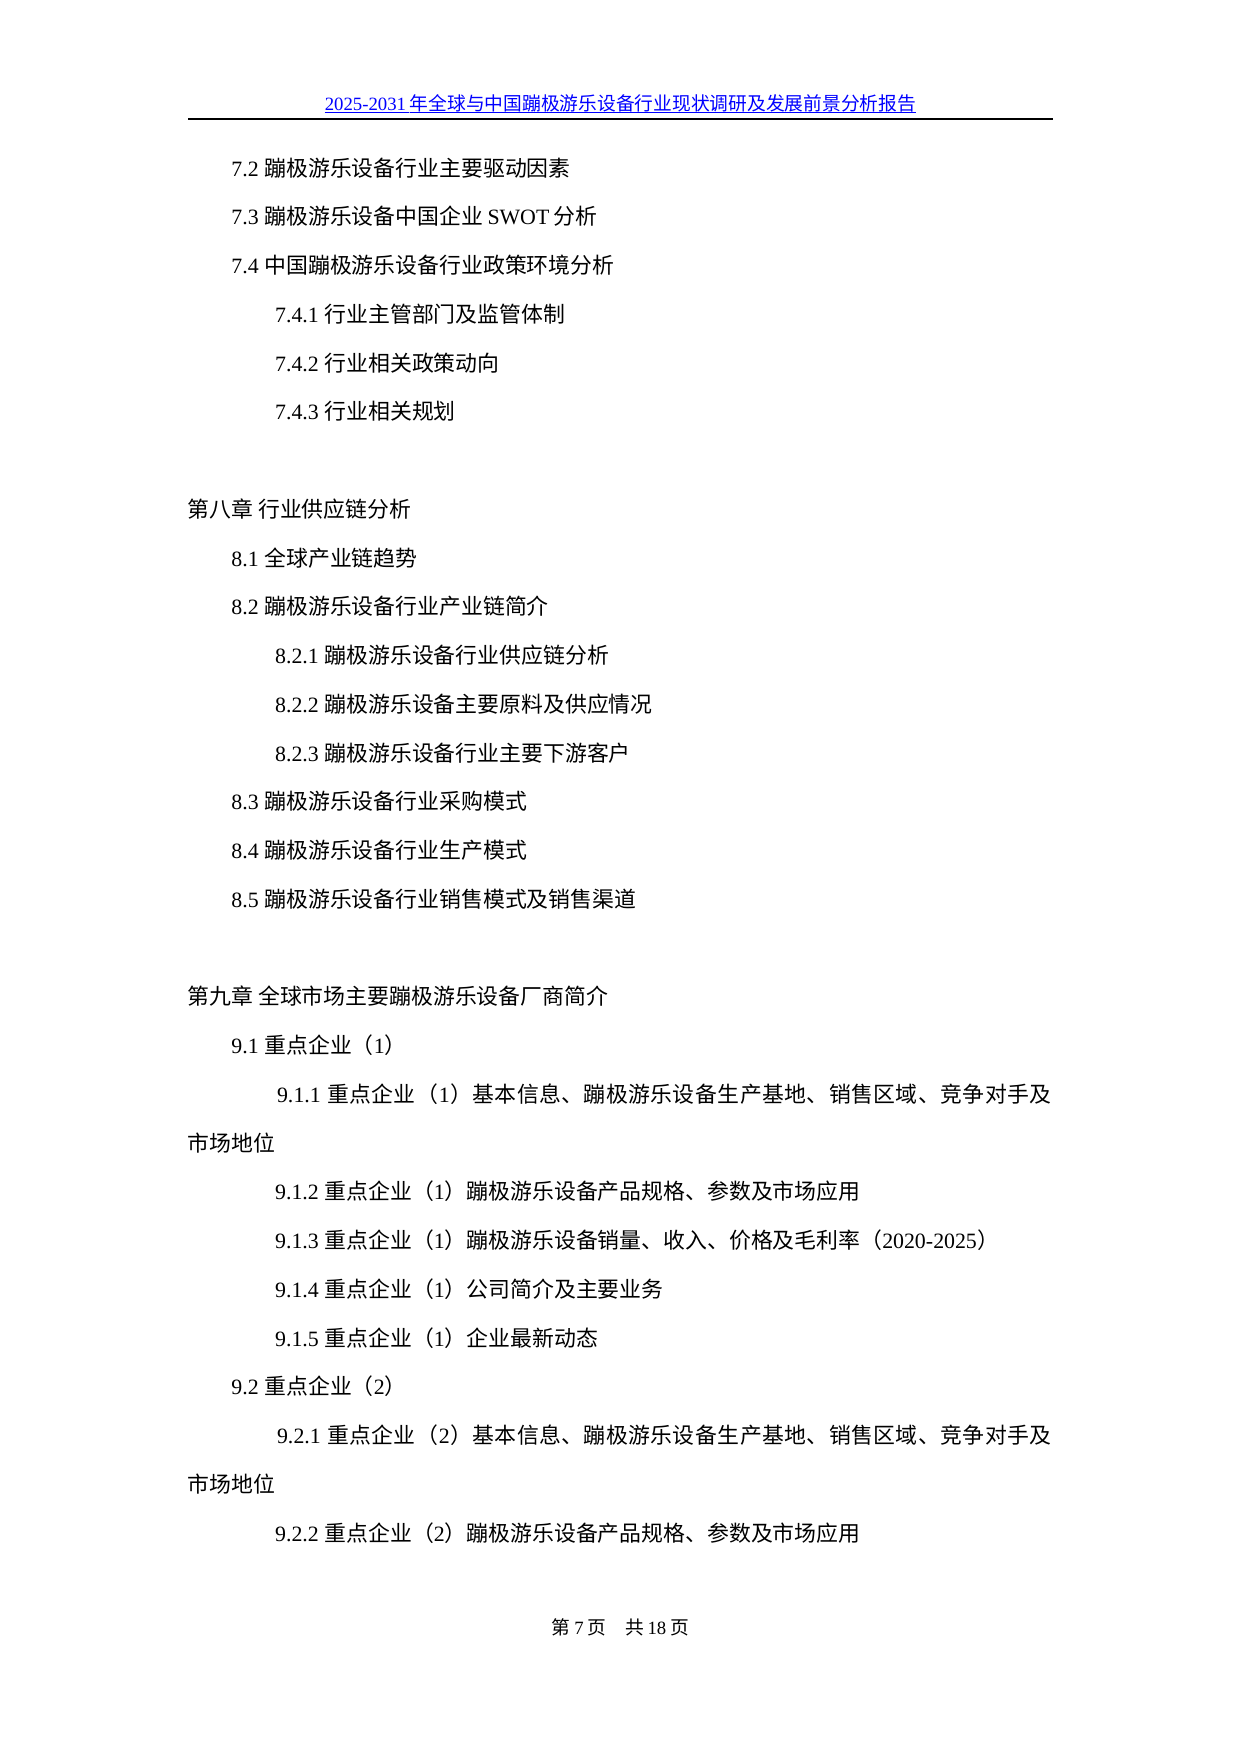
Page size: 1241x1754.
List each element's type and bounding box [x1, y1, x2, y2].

text [187, 150, 1053, 1548]
